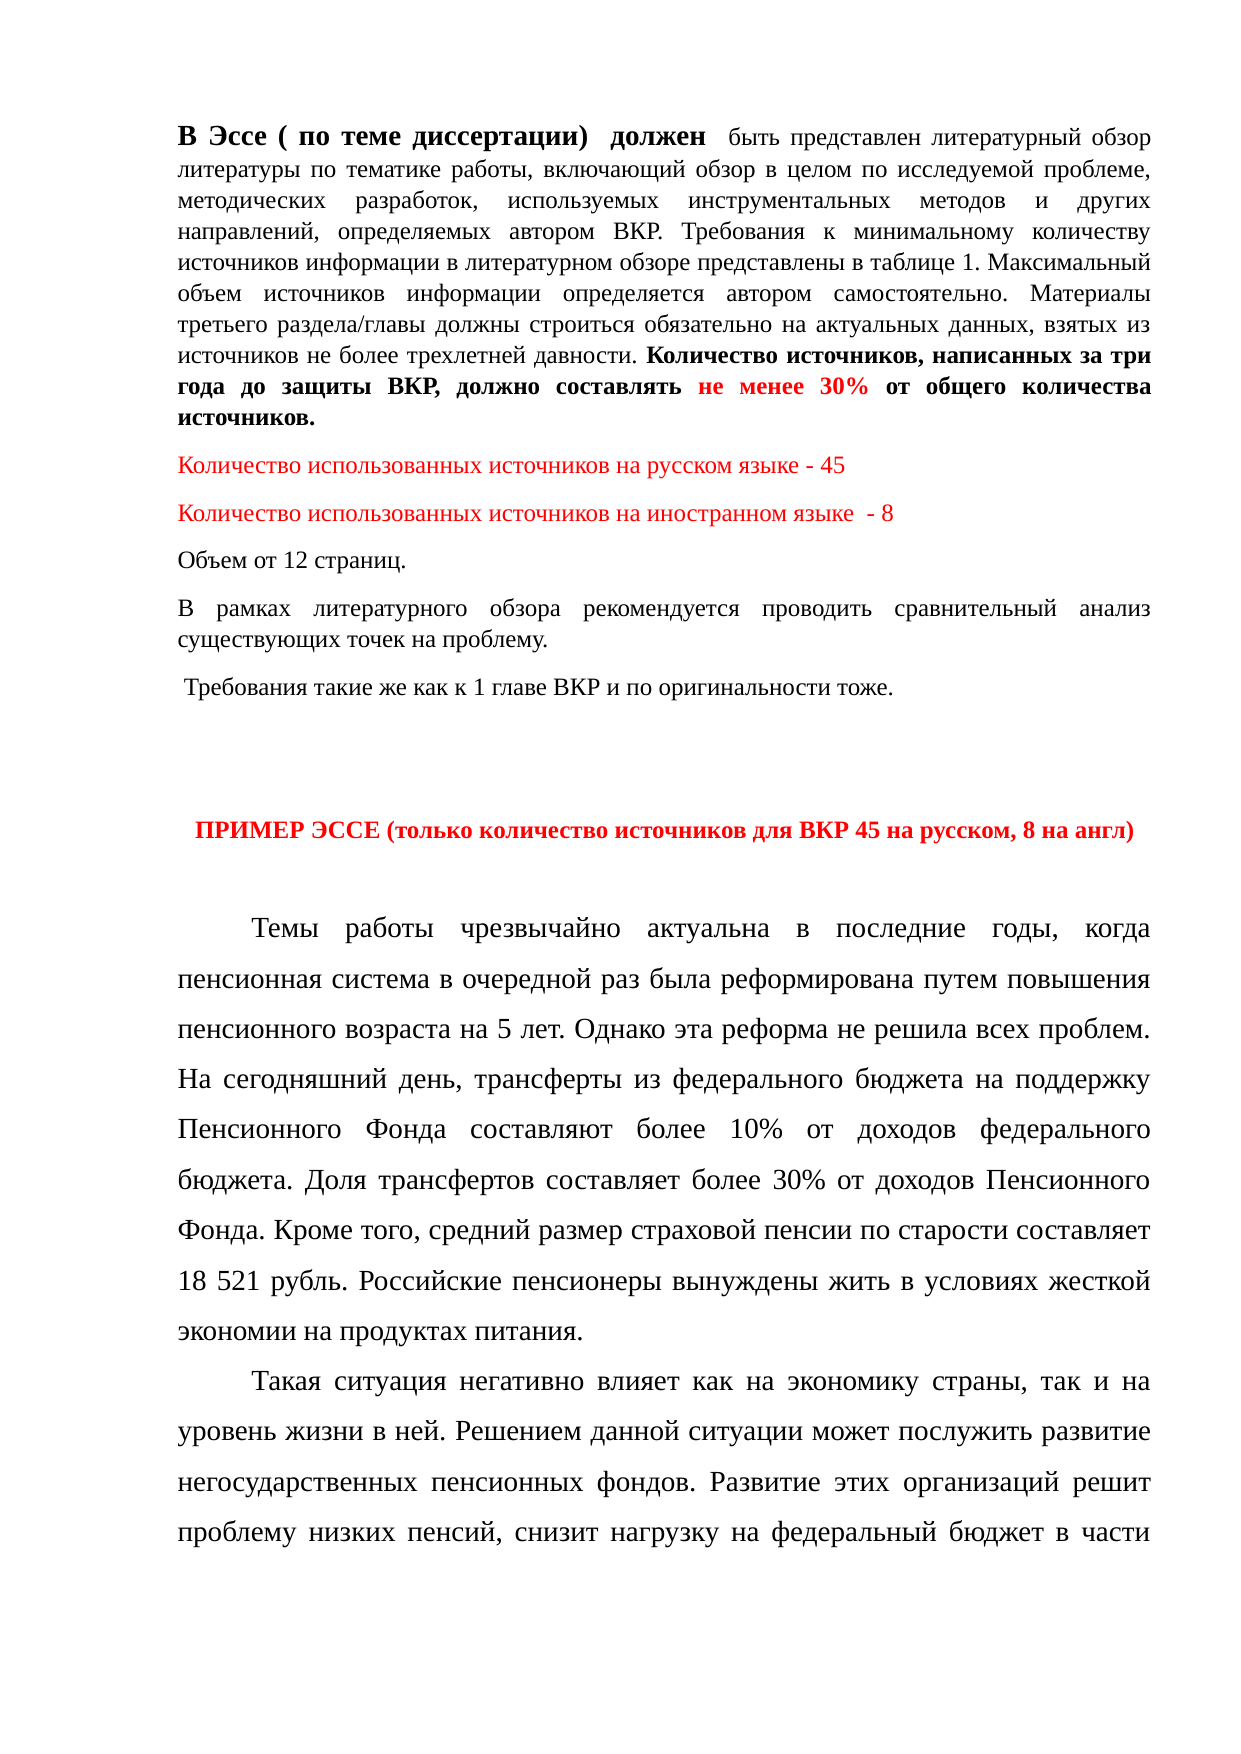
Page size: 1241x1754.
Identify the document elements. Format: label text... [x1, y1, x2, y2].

text Количество использованных источников на иностранном языке - 8 [177, 498, 1152, 526]
text В рамках литературного обзора рекомендуется проводить сравнительный анализ существующих точек на проблему. [177, 593, 1152, 653]
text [177, 1363, 1152, 1548]
text Объем от 12 страниц. [177, 545, 1152, 574]
text Требования такие же как к 1 главе ВКР и по оригинальности тоже. [177, 672, 1152, 701]
text Количество использованных источников на русском языке - 45 [177, 450, 1152, 479]
text Темы работы чрезвычайно актуальна в последние годы, когда пенсионная система в очередной раз была реформирована путем повышения пенсионного возраста на 5 лет. Однако эта реформа не решила всех проблем. На сегодняшний день, трансферты из федерального бюджета на поддержку Пенсионного Фонда составляют более 10% от доходов федерального бюджета. Доля трансфертов составляет более 30% от доходов Пенсионного Фонда. Кроме того, средний размер страховой пенсии по старости составляет 18 521 рубль. Российские пенсионеры вынуждены жить в условиях жесткой экономии на продуктах питания. [177, 910, 1152, 1346]
text В Эссе ( по теме диссертации) должен быть представлен литературный обзор литературы по тематике работы, включающий обзор в целом по исследуемой проблеме, методических разработок, используемых инструментальных методов и других направлений, определяемых автором ВКР. Требования к минимальному количеству источников информации в литературном обзоре представлены в таблице 1. Максимальный объем источников информации определяется автором самостоятельно. Материалы третьего раздела/главы должны строиться обязательно на актуальных данных, взятых из источников не более трехлетней давности. Количество источников, написанных за три года до защиты ВКР, должно составлять не менее 30% от общего количества источников. [177, 118, 1152, 431]
text ПРИМЕР ЭССЕ (только количество источников для ВКР 45 на русском, 8 на англ) [177, 815, 1152, 844]
